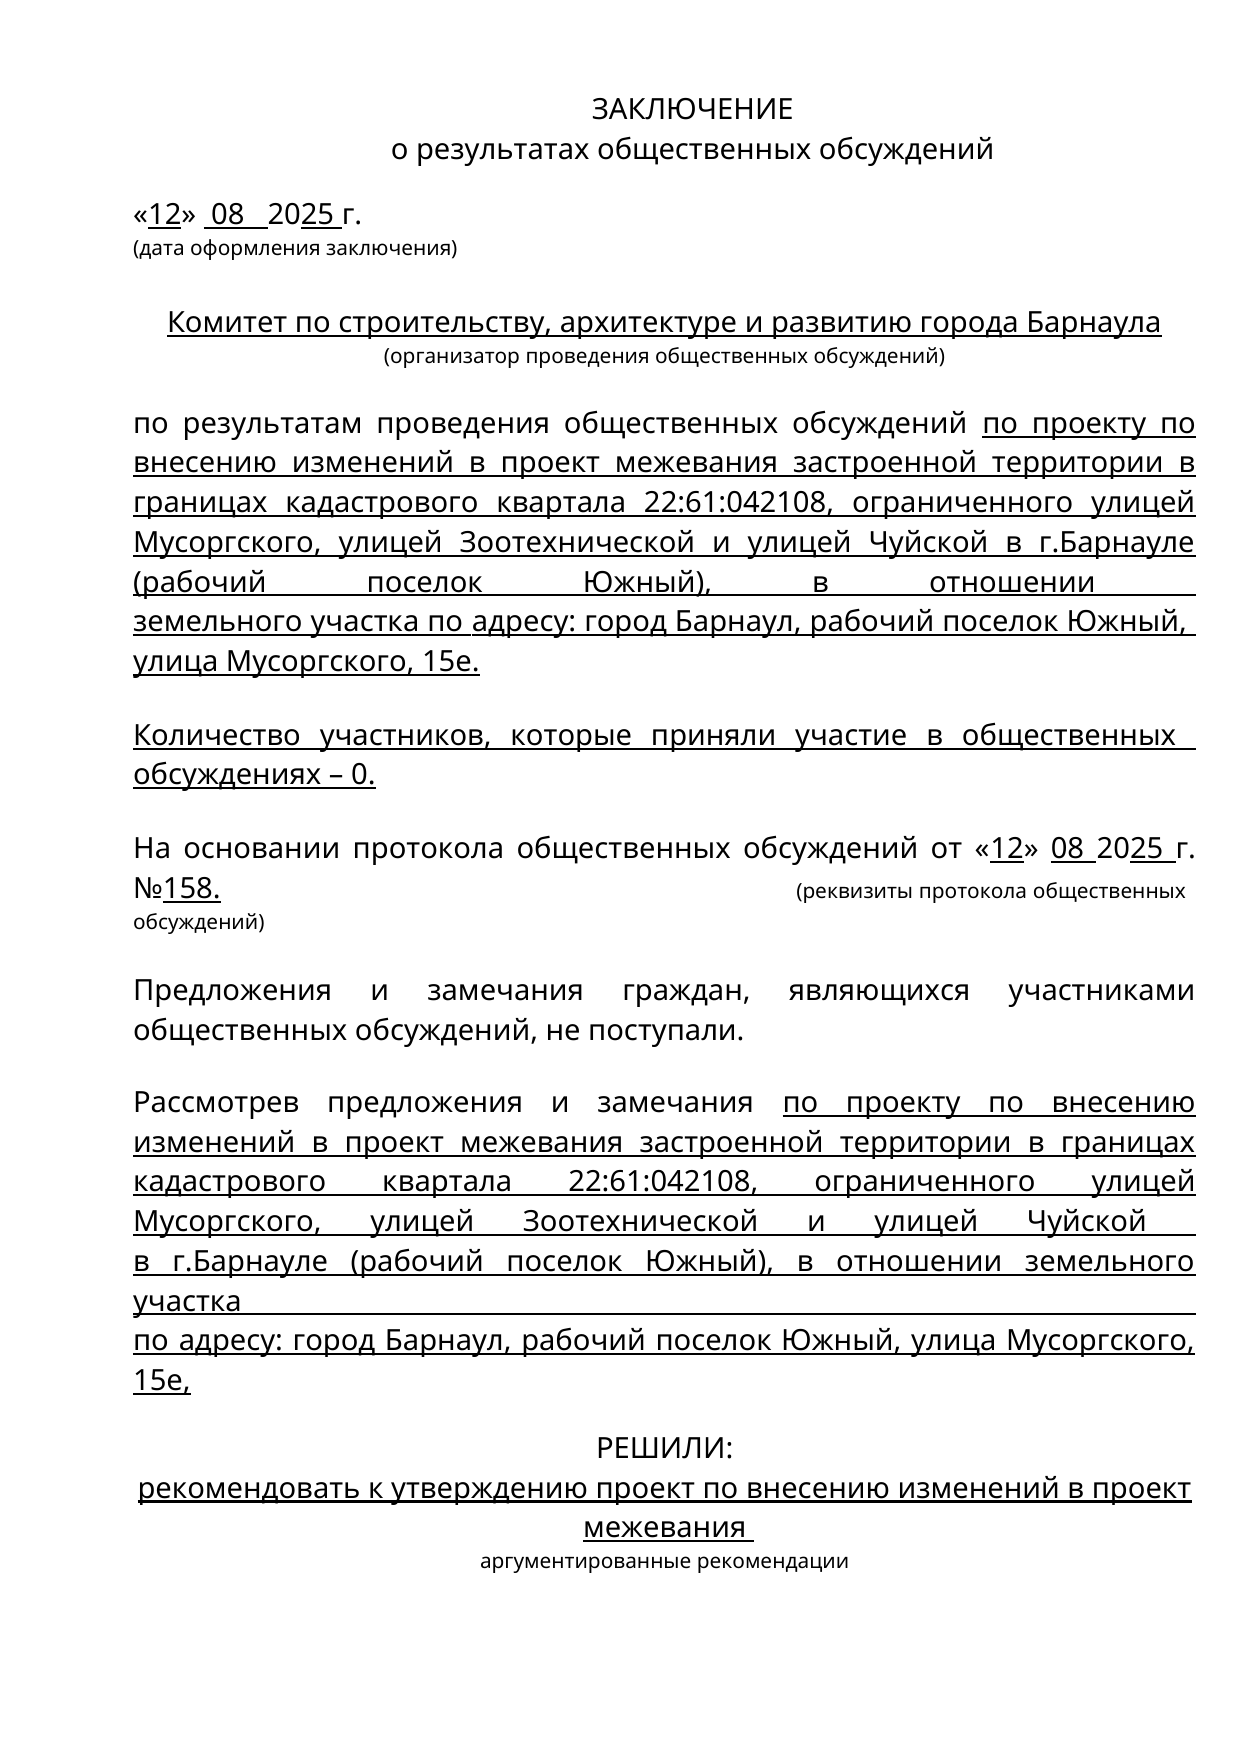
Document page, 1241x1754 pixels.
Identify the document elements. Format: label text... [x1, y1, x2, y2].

text Количество участников, которые приняли участие в общественных обсуждениях – 0. [133, 714, 1196, 748]
subtitle Рассмотрев предложения и замечания по проекту по внесению изменений в проект межевания застроенной территории в границах кадастрового квартала 22:61:042108, ограниченного улицей Мусоргского, улицей Зоотехнической и улицей Чуйской в г.Барнауле (рабочий поселок Южный), в отношении земельного участка по ﻿адресу: город Барнаул, рабочий поселок Южный, улица Мусоргского, 15е, [133, 1081, 1196, 1155]
text Предложения и замечания граждан, являющихся участниками общественных обсуждений, не поступали. [133, 969, 1196, 1049]
subtitle Рассмотрев предложения и замечания по проекту по внесению изменений в проект межевания застроенной территории в границах кадастрового квартала 22:61:042108, ограниченного улицей Мусоргского, улицей Зоотехнической и улицей Чуйской в г.Барнауле (рабочий поселок Южный), в отношении земельного участка по ﻿адресу: город Барнаул, рабочий поселок Южный, улица Мусоргского, 15е, [133, 1315, 1196, 1399]
text ЗАКЛЮЧЕНИЕ [133, 89, 1196, 128]
text На основании протокола общественных обсуждений от «12» 08 2025 г. №158. (реквизиты протокола общественных обсуждений) [133, 827, 1196, 935]
subtitle по результатам проведения общественных обсуждений по проекту по внесению изменений в проект межевания застроенной территории в границах кадастрового квартала 22:61:042108, ограниченного улицей Мусоргского, улицей Зоотехнической и улицей Чуйской в г.Барнауле (рабочий поселок Южный), в отношении земельного участка по ﻿адресу: город Барнаул, рабочий поселок Южный, улица Мусоргского, 15е. [133, 402, 1196, 475]
text РЕШИЛИ: [133, 1427, 1196, 1467]
text о результатах общественных обсуждений [133, 128, 1196, 168]
subtitle по результатам проведения общественных обсуждений по проекту по внесению изменений в проект межевания застроенной территории в границах кадастрового квартала 22:61:042108, ограниченного улицей Мусоргского, улицей Зоотехнической и улицей Чуйской в г.Барнауле (рабочий поселок Южный), в отношении земельного участка по ﻿адресу: город Барнаул, рабочий поселок Южный, улица Мусоргского, 15е. [133, 557, 1196, 594]
subtitle по результатам проведения общественных обсуждений по проекту по внесению изменений в проект межевания застроенной территории в границах кадастрового квартала 22:61:042108, ограниченного улицей Мусоргского, улицей Зоотехнической и улицей Чуйской в г.Барнауле (рабочий поселок Южный), в отношении земельного участка по ﻿адресу: город Барнаул, рабочий поселок Южный, улица Мусоргского, 15е. [133, 517, 1196, 555]
subtitle Рассмотрев предложения и замечания по проекту по внесению изменений в проект межевания застроенной территории в границах кадастрового квартала 22:61:042108, ограниченного улицей Мусоргского, улицей Зоотехнической и улицей Чуйской в г.Барнауле (рабочий поселок Южный), в отношении земельного участка по ﻿адресу: город Барнаул, рабочий поселок Южный, улица Мусоргского, 15е, [133, 1196, 1196, 1234]
subtitle по результатам проведения общественных обсуждений по проекту по внесению изменений в проект межевания застроенной территории в границах кадастрового квартала 22:61:042108, ограниченного улицей Мусоргского, улицей Зоотехнической и улицей Чуйской в г.Барнауле (рабочий поселок Южный), в отношении земельного участка по ﻿адресу: город Барнаул, рабочий поселок Южный, улица Мусоргского, 15е. [133, 477, 1196, 515]
subtitle Рассмотрев предложения и замечания по проекту по внесению изменений в проект межевания застроенной территории в границах кадастрового квартала 22:61:042108, ограниченного улицей Мусоргского, улицей Зоотехнической и улицей Чуйской в г.Барнауле (рабочий поселок Южный), в отношении земельного участка по ﻿адресу: город Барнаул, рабочий поселок Южный, улица Мусоргского, 15е, [133, 1236, 1196, 1274]
text (дата оформления заключения) [133, 233, 1196, 262]
text Комитет по строительству, архитектуре и развитию города Барнаула [133, 301, 1196, 341]
subtitle Рассмотрев предложения и замечания по проекту по внесению изменений в проект межевания застроенной территории в границах кадастрового квартала 22:61:042108, ограниченного улицей Мусоргского, улицей Зоотехнической и улицей Чуйской в г.Барнауле (рабочий поселок Южный), в отношении земельного участка по ﻿адресу: город Барнаул, рабочий поселок Южный, улица Мусоргского, 15е, [133, 1157, 1196, 1194]
subtitle по результатам проведения общественных обсуждений по проекту по внесению изменений в проект межевания застроенной территории в границах кадастрового квартала 22:61:042108, ограниченного улицей Мусоргского, улицей Зоотехнической и улицей Чуйской в г.Барнауле (рабочий поселок Южный), в отношении земельного участка по ﻿адресу: город Барнаул, рабочий поселок Южный, улица Мусоргского, 15е. [133, 596, 1196, 634]
text Количество участников, которые приняли участие в общественных обсуждениях – 0. [133, 750, 1196, 793]
text (организатор проведения общественных обсуждений) [133, 341, 1196, 369]
text рекомендовать к утверждению проект по внесению изменений в проект межевания [133, 1467, 1196, 1546]
subtitle Рассмотрев предложения и замечания по проекту по внесению изменений в проект межевания застроенной территории в границах кадастрового квартала 22:61:042108, ограниченного улицей Мусоргского, улицей Зоотехнической и улицей Чуйской в г.Барнауле (рабочий поселок Южный), в отношении земельного участка по ﻿адресу: город Барнаул, рабочий поселок Южный, улица Мусоргского, 15е, [133, 1276, 1196, 1313]
text аргументированные рекомендации [133, 1546, 1196, 1575]
subtitle по результатам проведения общественных обсуждений по проекту по внесению изменений в проект межевания застроенной территории в границах кадастрового квартала 22:61:042108, ограниченного улицей Мусоргского, улицей Зоотехнической и улицей Чуйской в г.Барнауле (рабочий поселок Южный), в отношении земельного участка по ﻿адресу: город Барнаул, рабочий поселок Южный, улица Мусоргского, 15е. [133, 635, 1196, 680]
text «12» 08 2025 г. [133, 193, 1196, 233]
